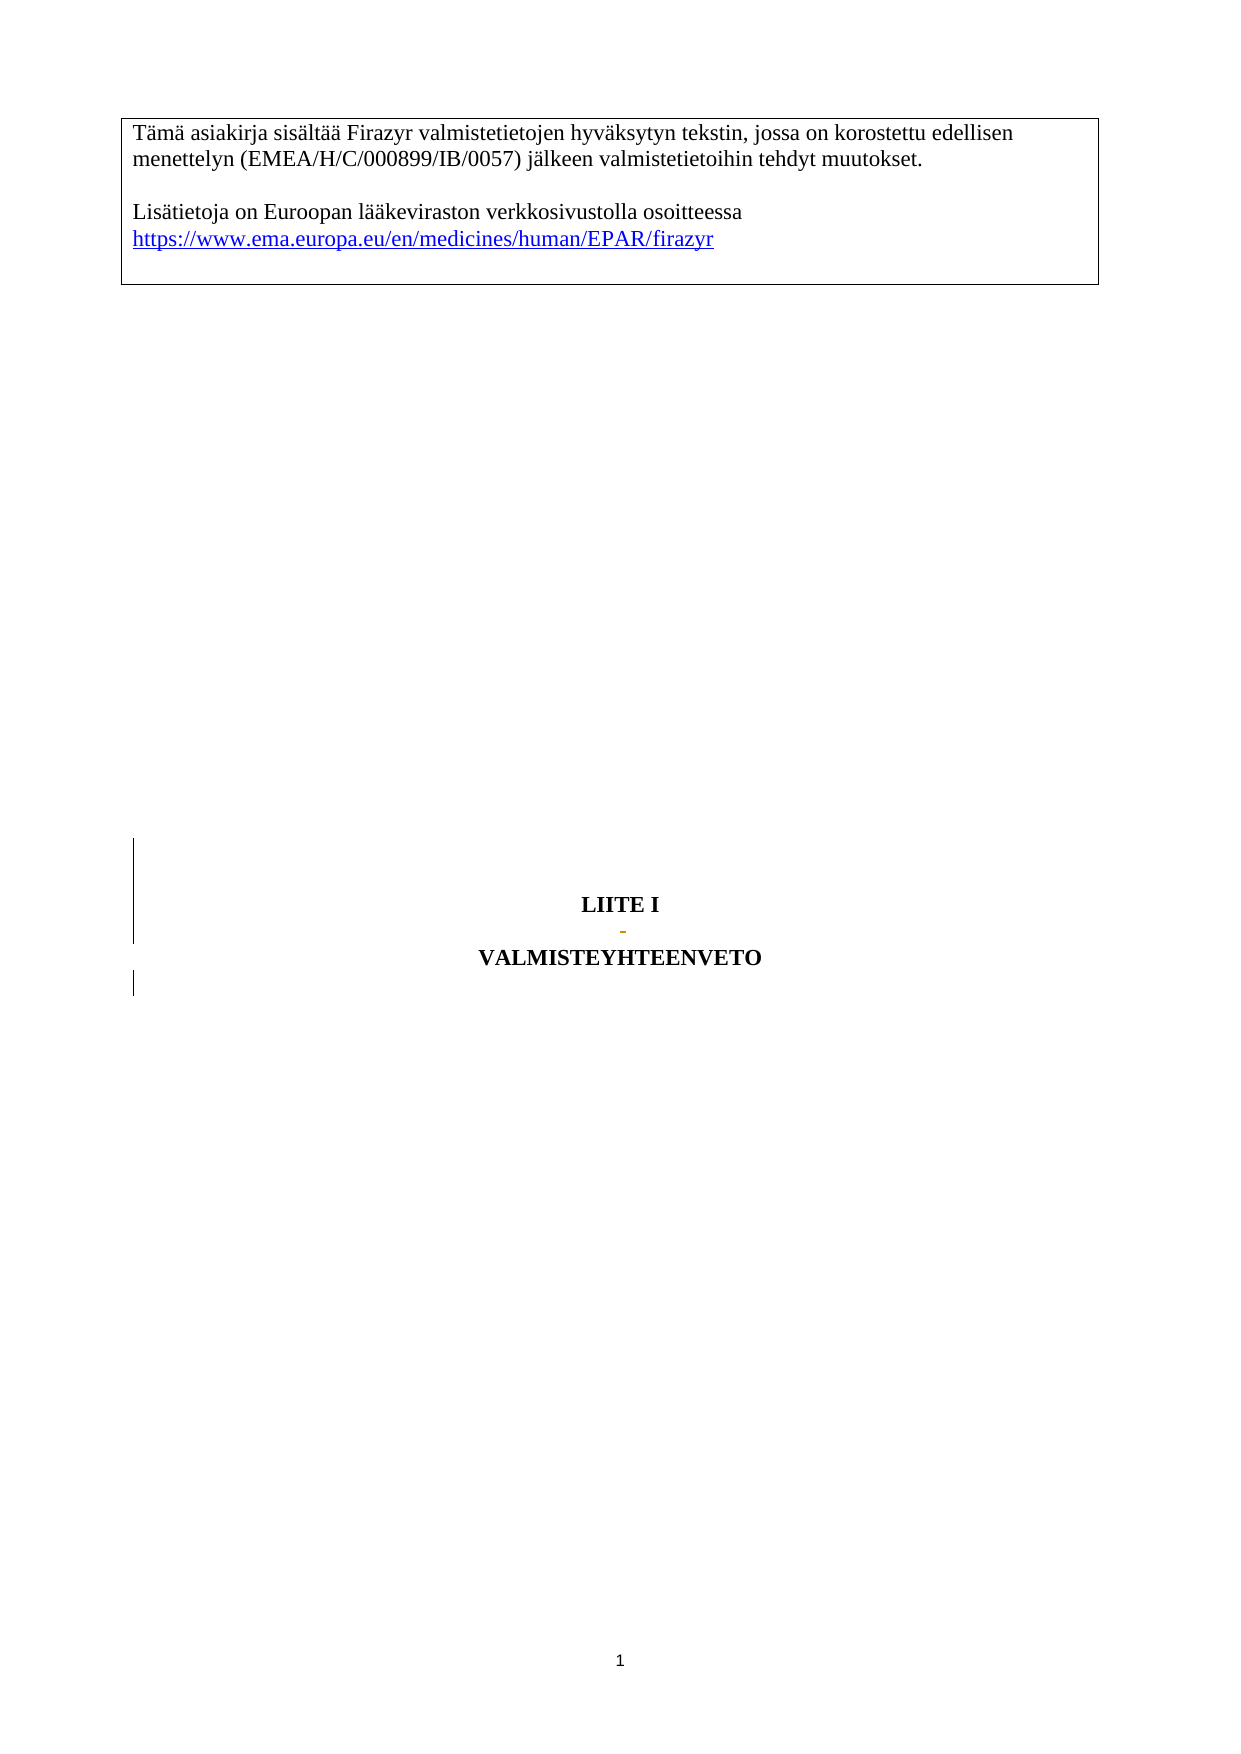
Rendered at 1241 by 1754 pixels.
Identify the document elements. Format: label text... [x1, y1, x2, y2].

text LIITE I [148, 891, 1092, 917]
table_header Tämä asiakirja sisältää Firazyr valmistetietojen hyväksytyn tekstin, jossa on korostettu edellisen menettelyn (EMEA/H/C/000899/IB/0057) jälkeen valmistetietoihin tehdyt muutokset. Lisätietoja on Euroopan lääkeviraston verkkosivustolla osoitteessa https://www.ema.europa.eu/en/medicines/human/EPAR/firazyr [122, 119, 1098, 284]
subtitle VALMISTEYHTEENVETO [148, 943, 1092, 970]
